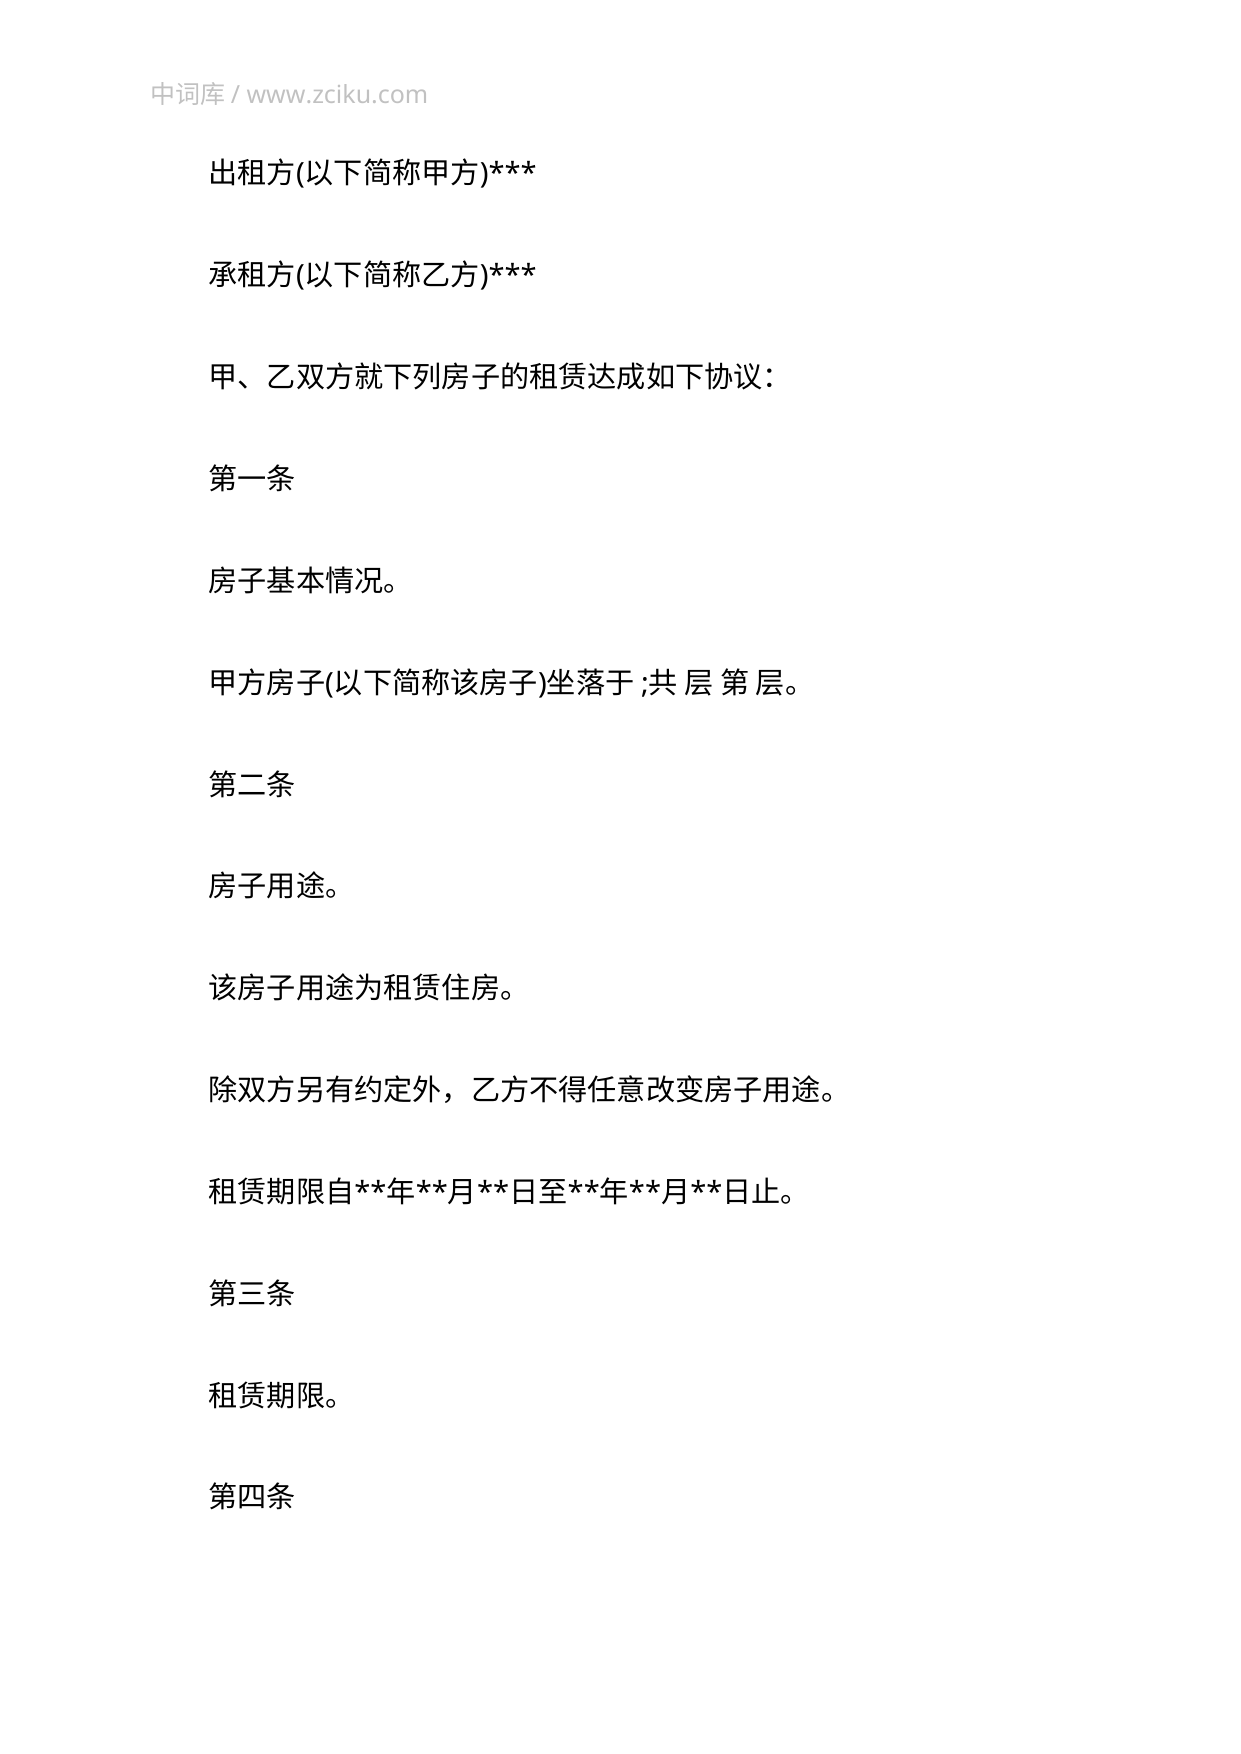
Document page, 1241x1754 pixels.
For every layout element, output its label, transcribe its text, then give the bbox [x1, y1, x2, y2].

text 甲方房子(以下简称该房子)坐落于 ;共 层 第 层。 [150, 659, 1090, 702]
text 该房子用途为租赁住房。 [150, 965, 1090, 1007]
text 甲、乙双方就下列房子的租赁达成如下协议： [150, 354, 1090, 396]
text 出租方(以下简称甲方)*** [150, 150, 1090, 192]
text 租赁期限自**年**月**日至**年**月**日止。 [150, 1168, 1090, 1211]
text 房子用途。 [150, 863, 1090, 905]
text 第二条 [150, 761, 1090, 803]
text 第三条 [150, 1270, 1090, 1313]
text 第一条 [150, 456, 1090, 498]
text 房子基本情况。 [150, 557, 1090, 600]
text 除双方另有约定外，乙方不得任意改变房子用途。 [150, 1067, 1090, 1109]
text 承租方(以下简称乙方)*** [150, 252, 1090, 294]
text 租赁期限。 [150, 1372, 1090, 1414]
text 第四条 [150, 1474, 1090, 1516]
